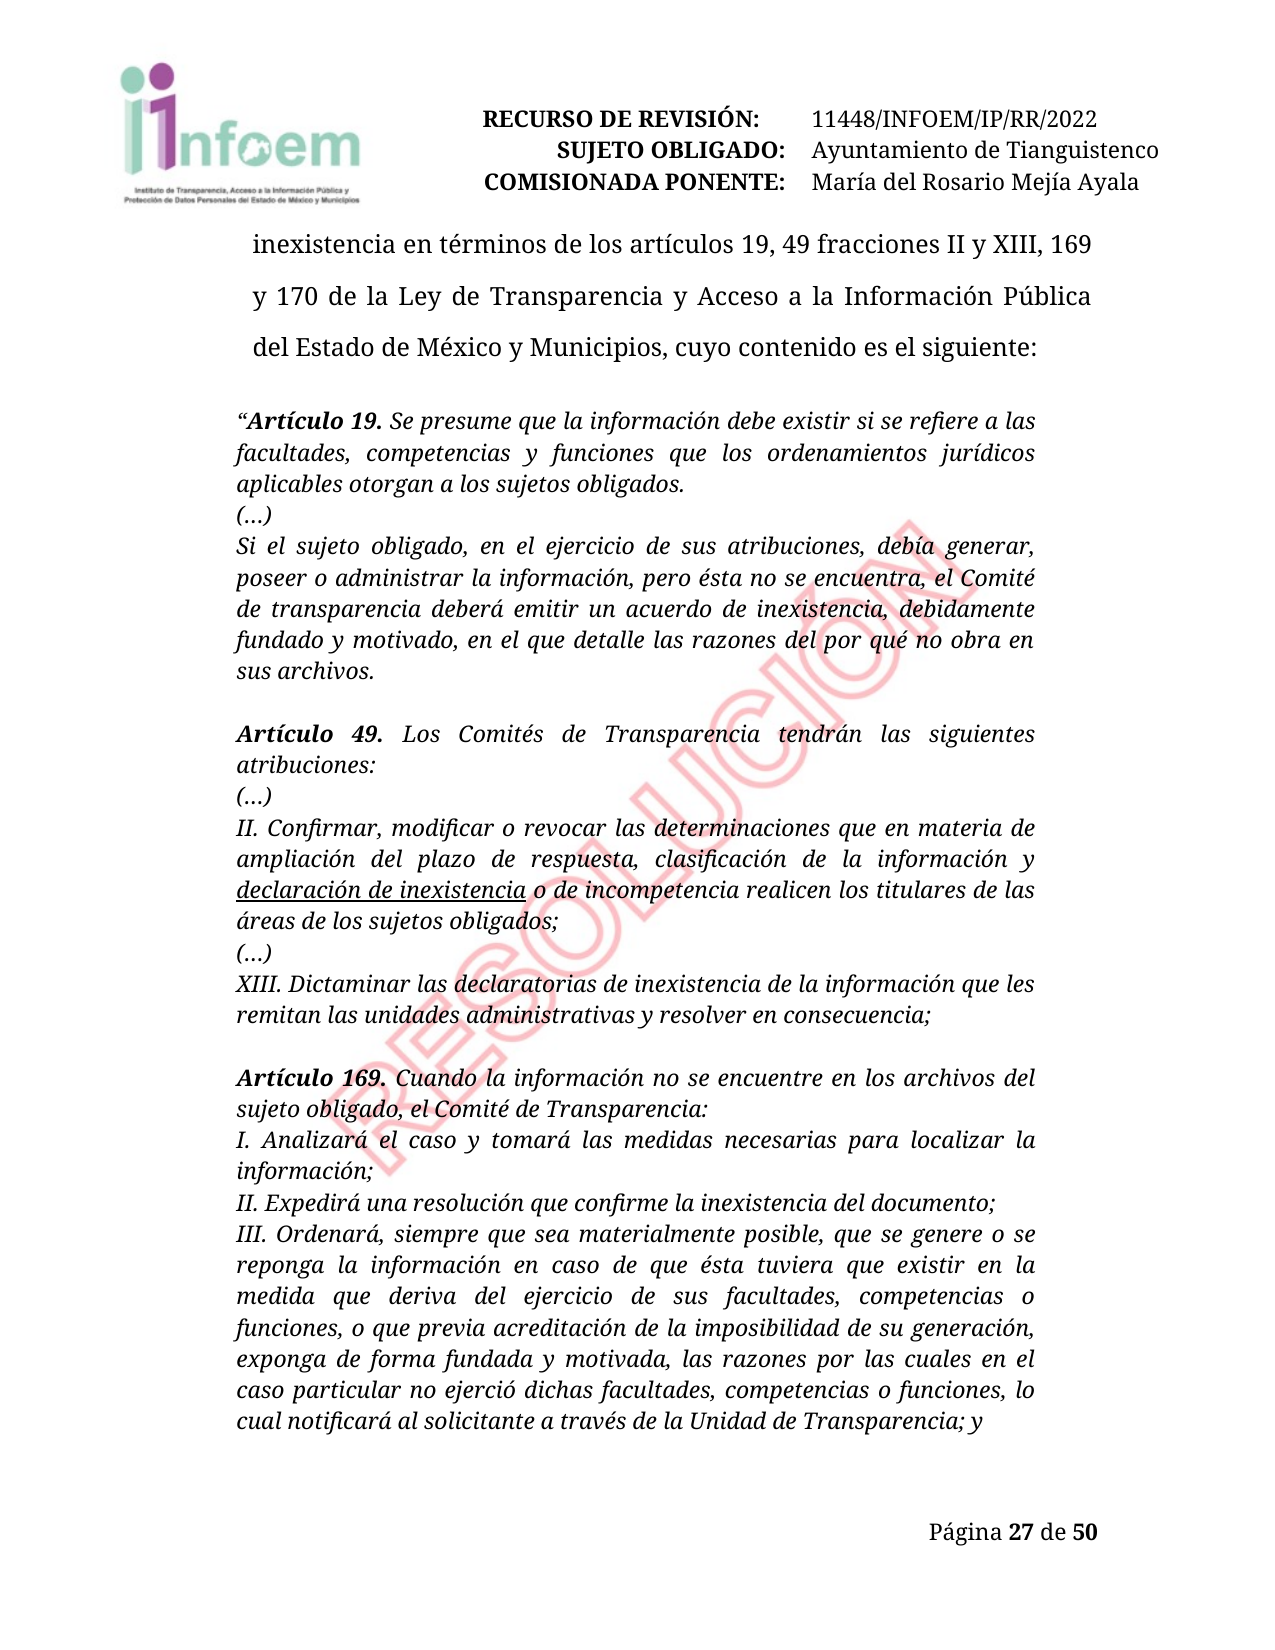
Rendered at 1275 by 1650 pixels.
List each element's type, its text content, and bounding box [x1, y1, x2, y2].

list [252, 227, 1092, 363]
text Artículo 49. Los Comités de Transparencia tendrán las siguientes atribuciones: [236, 718, 1039, 780]
text I. Analizará el caso y tomará las medidas necesarias para localizar la información; [236, 1124, 1039, 1187]
text “Artículo 19. Se presume que la información debe existir si se refiere a las facultades, competencias y funciones que los ordenamientos jurídicos aplicables otorgan a los sujetos obligados. [236, 405, 1039, 499]
text III. Ordenará, siempre que sea materialmente posible, que se genere o se reponga la información en caso de que ésta tuviera que existir en la medida que deriva del ejercicio de sus facultades, competencias o funciones, o que previa acreditación de la imposibilidad de su generación, exponga de forma fundada y motivada, las razones por las cuales en el caso particular no ejerció dichas facultades, competencias o funciones, lo cual notificará al solicitante a través de la Unidad de Transparencia; y [236, 1218, 1039, 1437]
text (…) [236, 780, 1039, 812]
text (…) [236, 937, 1039, 968]
text Artículo 169. Cuando la información no se encuentre en los archivos del sujeto obligado, el Comité de Transparencia: [236, 1062, 1039, 1124]
picture [2, 3, 1265, 1647]
text (…) [236, 499, 1039, 530]
text XIII. Dictaminar las declaratorias de inexistencia de la información que les remitan las unidades administrativas y resolver en consecuencia; [236, 968, 1039, 1030]
text Si el sujeto obligado, en el ejercicio de sus atribuciones, debía generar, poseer o administrar la información, pero ésta no se encuentra, el Comité de transparencia deberá emitir un acuerdo de inexistencia, debidamente fundado y motivado, en el que detalle las razones del por qué no obra en sus archivos. [236, 530, 1039, 687]
text II. Confirmar, modificar o revocar las determinaciones que en materia de ampliación del plazo de respuesta, clasificación de la información y declaración de inexistencia o de incompetencia realicen los titulares de las áreas de los sujetos obligados; [236, 812, 1039, 937]
text II. Expedirá una resolución que confirme la inexistencia del documento; [236, 1187, 1039, 1218]
